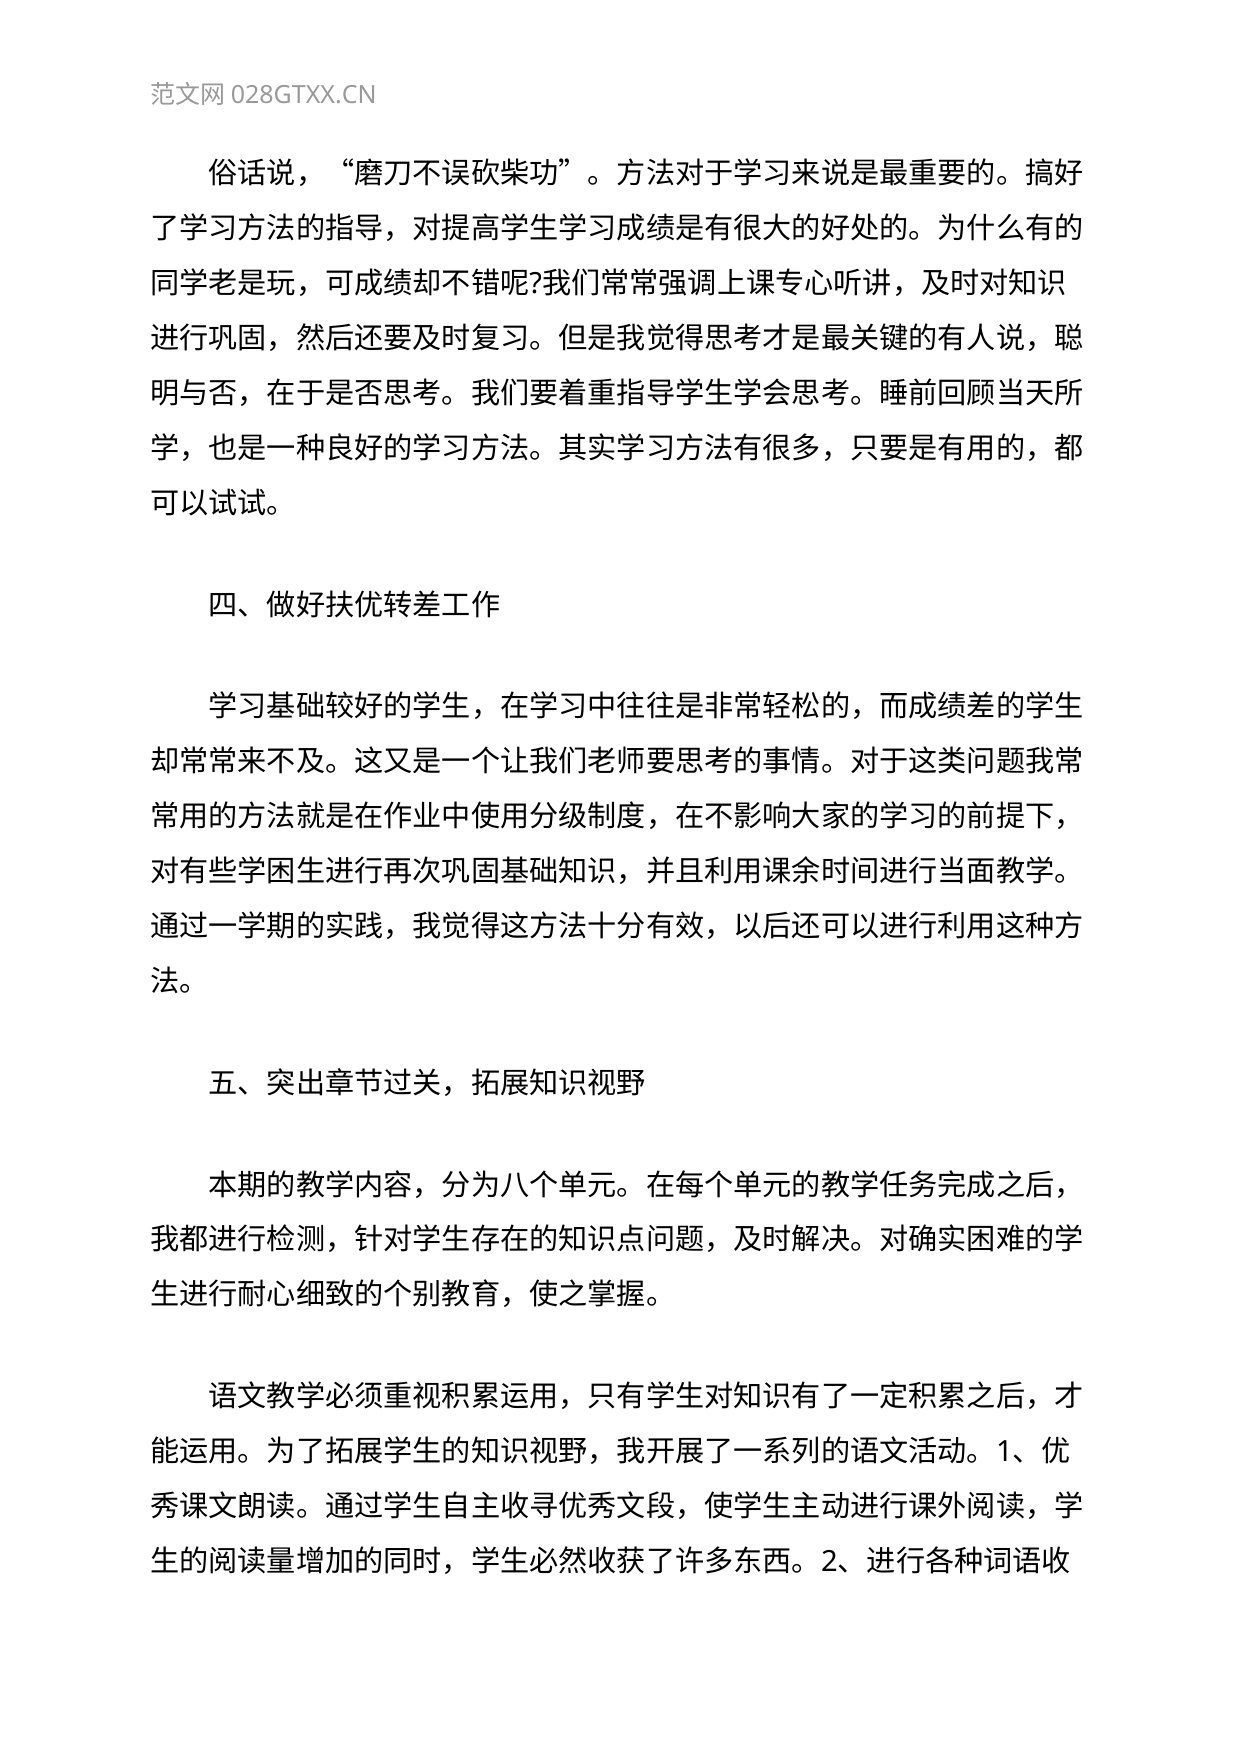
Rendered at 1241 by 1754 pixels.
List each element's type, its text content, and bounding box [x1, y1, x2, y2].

text 四、做好扶优转差工作 [150, 581, 1090, 623]
text 学习基础较好的学生，在学习中往往是非常轻松的，而成绩差的学生却常常来不及。这又是一个让我们老师要思考的事情。对于这类问题我常常用的方法就是在作业中使用分级制度，在不影响大家的学习的前提下，对有些学困生进行再次巩固基础知识，并且利用课余时间进行当面教学。通过一学期的实践，我觉得这方法十分有效，以后还可以进行利用这种方法。 [150, 683, 1090, 1000]
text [150, 1373, 1090, 1580]
text 俗话说，“磨刀不误砍柴功”。方法对于学习来说是最重要的。搞好了学习方法的指导，对提高学生学习成绩是有很大的好处的。为什么有的同学老是玩，可成绩却不错呢?我们常常强调上课专心听讲，及时对知识进行巩固，然后还要及时复习。但是我觉得思考才是最关键的有人说，聪明与否，在于是否思考。我们要着重指导学生学会思考。睡前回顾当天所学，也是一种良好的学习方法。其实学习方法有很多，只要是有用的，都可以试试。 [150, 150, 1090, 522]
text 本期的教学内容，分为八个单元。在每个单元的教学任务完成之后，我都进行检测，针对学生存在的知识点问题，及时解决。对确实困难的学生进行耐心细致的个别教育，使之掌握。 [150, 1161, 1090, 1313]
text 五、突出章节过关，拓展知识视野 [150, 1059, 1090, 1102]
